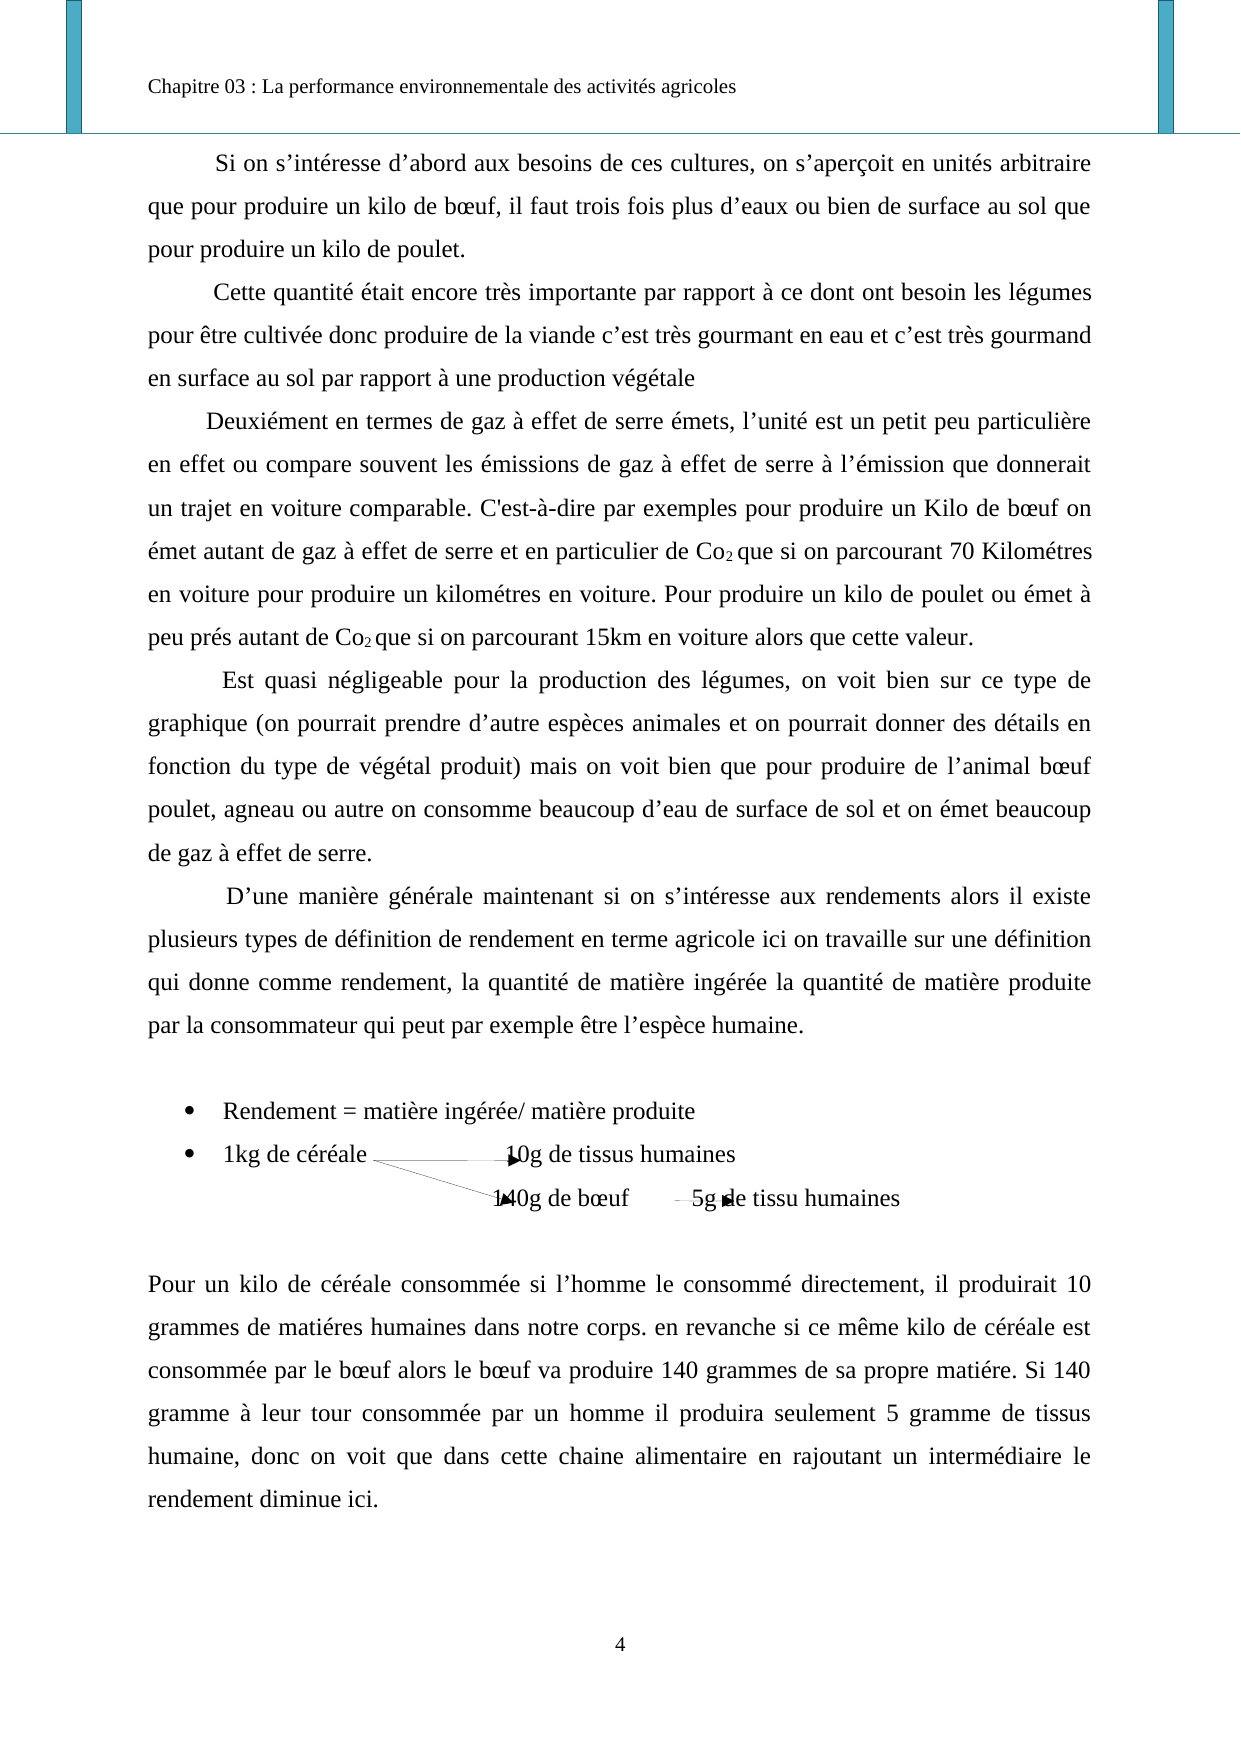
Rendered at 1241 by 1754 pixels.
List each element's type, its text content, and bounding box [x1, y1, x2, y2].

list 140g de bœuf 5g de tissu humaines [223, 1183, 1093, 1211]
text D’une manière générale maintenant si on s’intéresse aux rendements alors il existe plusieurs types de définition de rendement en terme agricole ici on travaille sur une définition qui donne comme rendement, la quantité de matière ingérée la quantité de matière produite par la consommateur qui peut par exemple être l’espèce humaine. [148, 881, 1093, 1039]
text Est quasi négligeable pour la production des légumes, on voit bien sur ce type de graphique (on pourrait prendre d’autre espèces animales et on pourrait donner des détails en fonction du type de végétal produit) mais on voit bien que pour produire de l’animal bœuf poulet, agneau ou autre on consomme beaucoup d’eau de surface de sol et on émet beaucoup de gaz à effet de serre. [148, 665, 1093, 866]
text Cette quantité était encore très importante par rapport à ce dont ont besoin les légumes pour être cultivée donc produire de la viande c’est très gourmant en eau et c’est très gourmand en surface au sol par rapport à une production végétale [148, 277, 1093, 392]
list Rendement = matière ingérée/ matière produite [185, 1096, 1093, 1125]
text Si on s’intéresse d’abord aux besoins de ces cultures, on s’aperçoit en unités arbitraire que pour produire un kilo de bœuf, il faut trois fois plus d’eaux ou bien de surface au sol que pour produire un kilo de poulet. [148, 148, 1093, 263]
text Pour un kilo de céréale consommée si l’homme le consommé directement, il produirait 10 grammes de matiéres humaines dans notre corps. en revanche si ce même kilo de céréale est consommée par le bœuf alors le bœuf va produire 140 grammes de sa propre matiére. Si 140 gramme à leur tour consommée par un homme il produira seulement 5 gramme de tissus humaine, donc on voit que dans cette chaine alimentaire en rajoutant un intermédiaire le rendement diminue ici. [148, 1269, 1093, 1513]
list 1kg de céréale 10g de tissus humaines [185, 1139, 1093, 1168]
text Deuxiément en termes de gaz à effet de serre émets, l’unité est un petit peu particulière en effet ou compare souvent les émissions de gaz à effet de serre à l’émission que donnerait un trajet en voiture comparable. C'est-à-dire par exemples pour produire un Kilo de bœuf on émet autant de gaz à effet de serre et en particulier de Co2 que si on parcourant 70 Kilométres en voiture pour produire un kilométres en voiture. Pour produire un kilo de poulet ou émet à peu prés autant de Co2 que si on parcourant 15km en voiture alors que cette valeur. [148, 406, 1093, 651]
